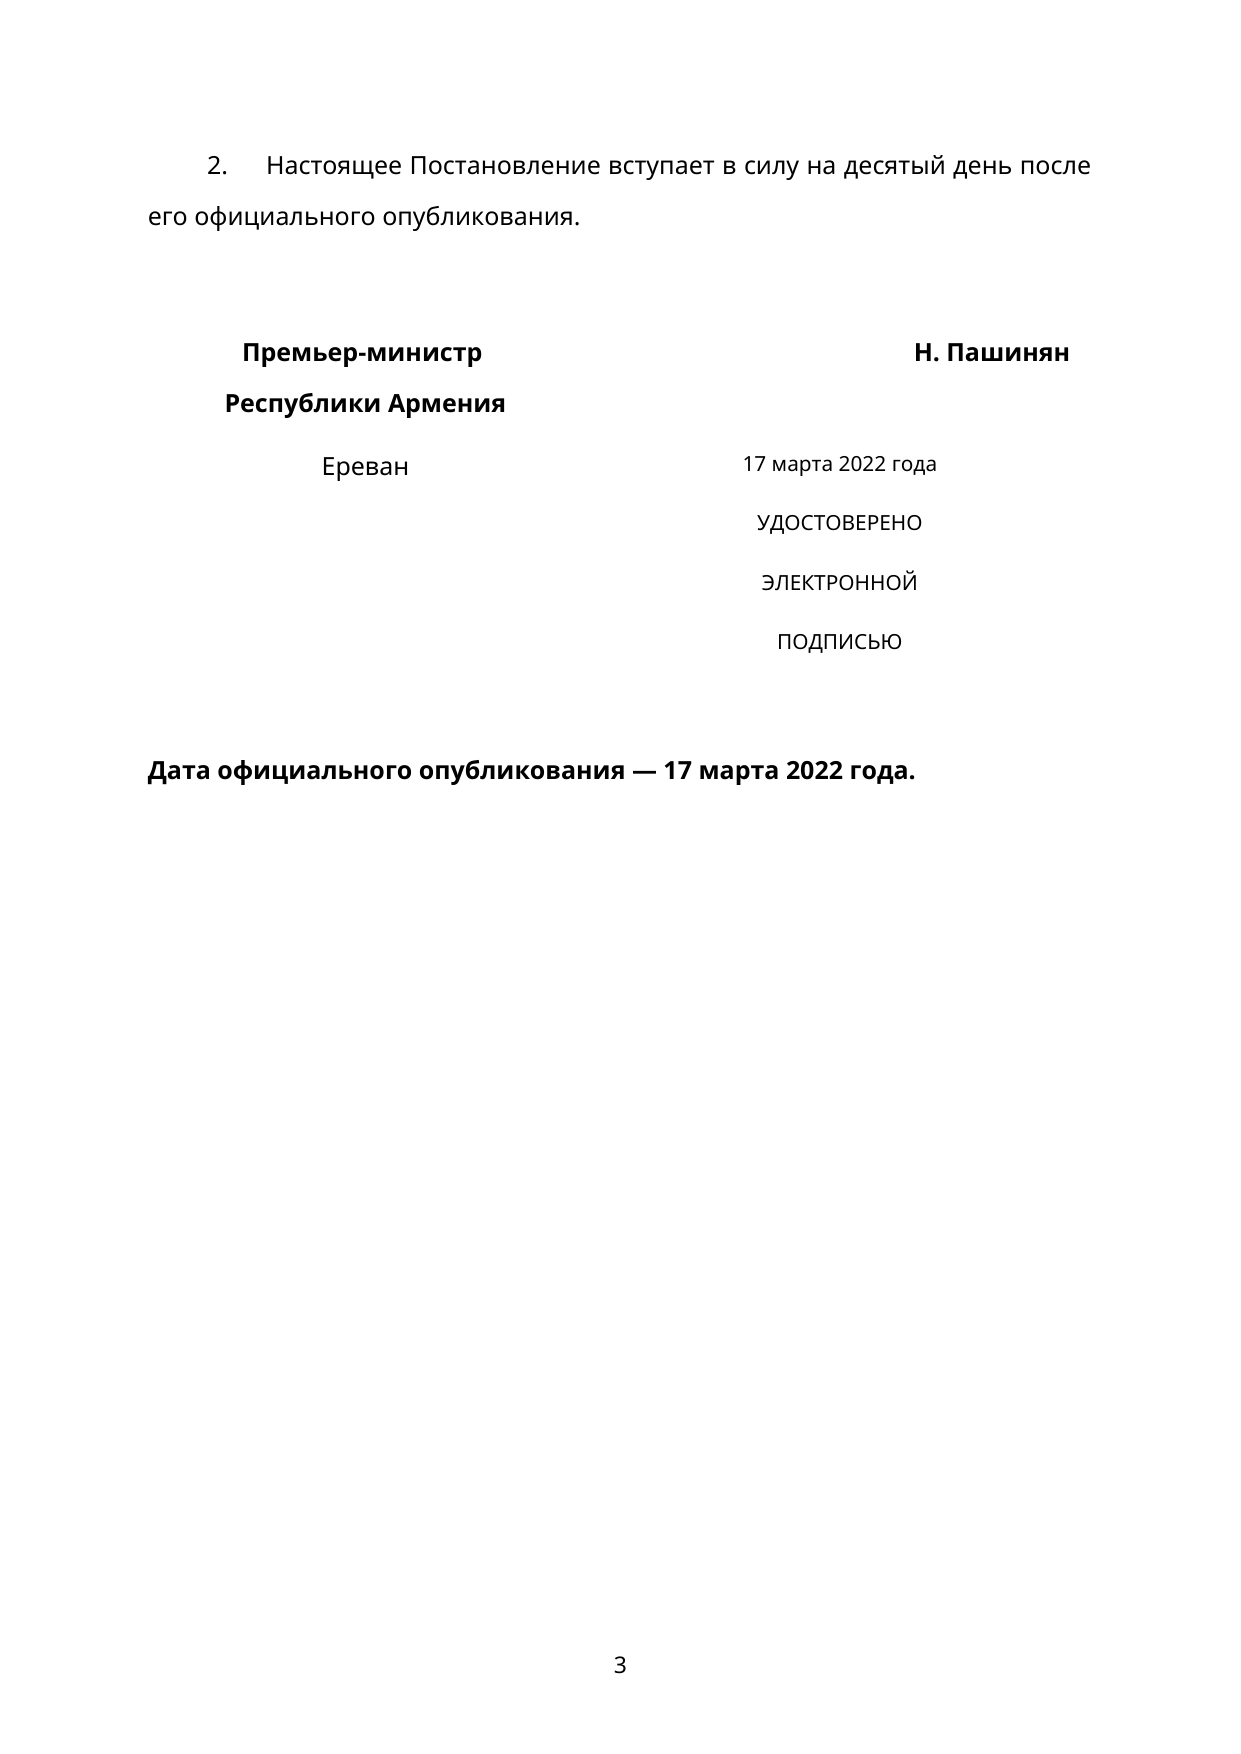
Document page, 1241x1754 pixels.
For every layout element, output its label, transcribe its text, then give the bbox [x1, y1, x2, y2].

table_cell Ереван [136, 449, 594, 685]
text Дата официального опубликования — 17 марта 2022 года. [148, 753, 1092, 787]
table_header Премьер-министр Республики Армения [136, 334, 594, 449]
table_header Н. Пашинян [594, 334, 1081, 449]
table_cell 17 марта 2022 года УДОСТОВЕРЕНО ЭЛЕКТРОННОЙ ПОДПИСЬЮ [594, 449, 1081, 685]
text 2. Настоящее Постановление вступает в силу на десятый день после его официального опубликования. [148, 148, 1092, 233]
